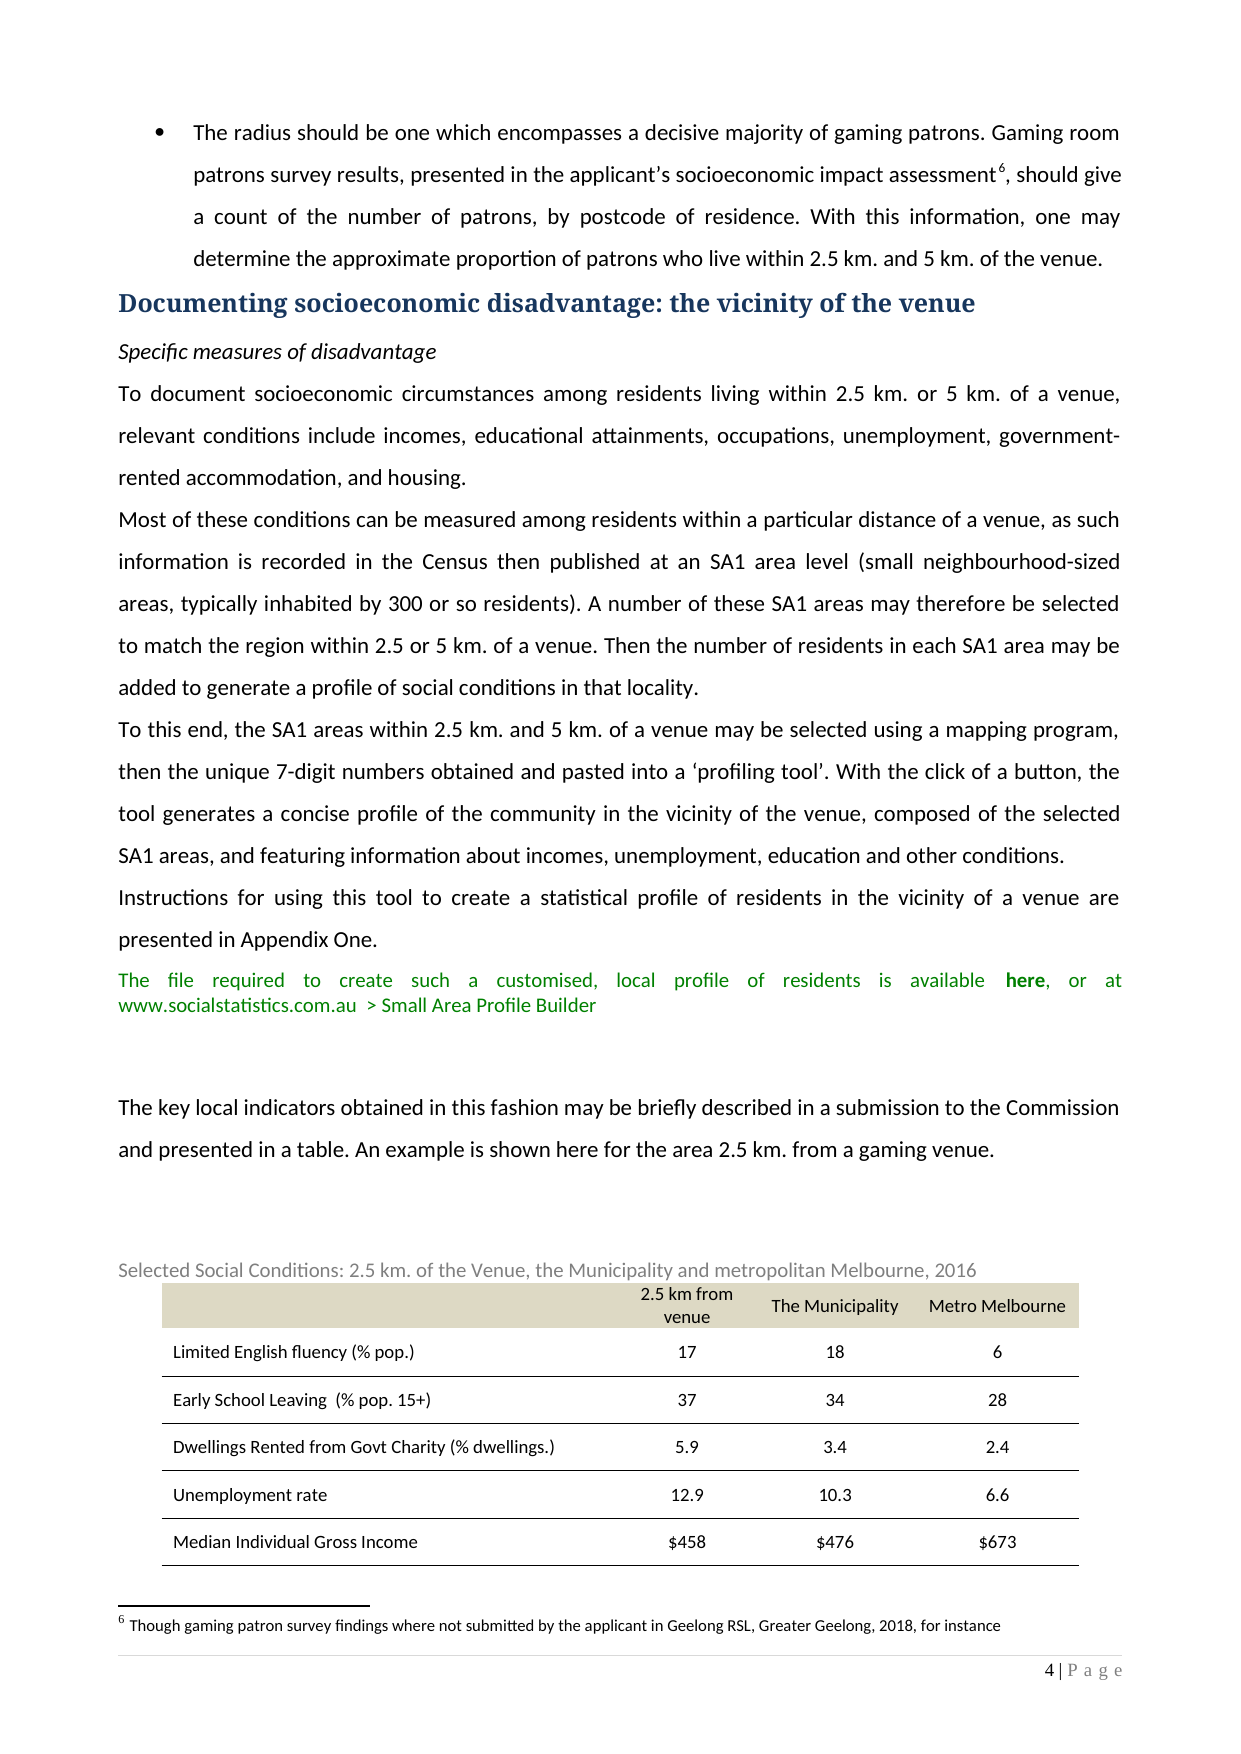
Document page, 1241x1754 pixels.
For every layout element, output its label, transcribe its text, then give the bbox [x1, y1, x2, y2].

table_cell Limited English fluency (% pop.) [162, 1328, 620, 1376]
text The key local indicators obtained in this fashion may be briefly described in a submission to the Commission and presented in a table. An example is shown here for the area 2.5 km. from a gaming venue. [118, 1093, 1122, 1163]
text The file required to create such a customised, local profile of residents is available here, or at www.socialstatistics.com.au > Small Area Profile Builder [118, 967, 1122, 1018]
table_cell 12.9 [620, 1471, 754, 1517]
table_cell 5.9 [620, 1424, 754, 1470]
table_cell 28 [916, 1377, 1079, 1423]
text To document socioeconomic circumstances among residents living within 2.5 km. or 5 km. of a venue, relevant conditions include incomes, educational attainments, occupations, unemployment, government-rented accommodation, and housing. [118, 379, 1122, 491]
table_cell $476 [754, 1519, 916, 1565]
table_cell 37 [620, 1377, 754, 1423]
table_cell $673 [916, 1519, 1079, 1565]
table_cell 6.6 [916, 1471, 1079, 1517]
text Documenting socioeconomic disadvantage: the vicinity of the venue [118, 286, 1122, 320]
table_cell 17 [620, 1328, 754, 1376]
table_cell Early School Leaving (% pop. 15+) [162, 1377, 620, 1423]
list The radius should be one which encompasses a decisive majority of gaming patrons. Gaming room patrons survey results, presented in the applicant’s socioeconomic impact assessment, should give a count of the number of patrons, by postcode of residence. With this information, one may determine the approximate proportion of patrons who live within 2.5 km. and 5 km. of the venue. [156, 118, 1122, 272]
table_header Metro Melbourne [916, 1283, 1079, 1328]
table_cell 6 [916, 1328, 1079, 1376]
table_cell Unemployment rate [162, 1471, 620, 1517]
table_cell Dwellings Rented from Govt Charity (% dwellings.) [162, 1424, 620, 1470]
text Instructions for using this tool to create a statistical profile of residents in the vicinity of a venue are presented in Appendix One. [118, 883, 1122, 953]
table_cell 3.4 [754, 1424, 916, 1470]
table_cell 18 [754, 1328, 916, 1376]
table_header [162, 1283, 620, 1328]
table_cell 34 [754, 1377, 916, 1423]
table_cell Median Individual Gross Income [162, 1519, 620, 1565]
text To this end, the SA1 areas within 2.5 km. and 5 km. of a venue may be selected using a mapping program, then the unique 7-digit numbers obtained and pasted into a ‘profiling tool’. With the click of a button, the tool generates a concise profile of the community in the vicinity of the venue, composed of the selected SA1 areas, and featuring information about incomes, unemployment, education and other conditions. [118, 715, 1122, 869]
table_header 2.5 km from venue [620, 1283, 754, 1328]
table_cell 10.3 [754, 1471, 916, 1517]
text Specific measures of disadvantage [118, 337, 1122, 365]
table_cell 2.4 [916, 1424, 1079, 1470]
text Most of these conditions can be measured among residents within a particular distance of a venue, as such information is recorded in the Census then published at an SA1 area level (small neighbourhood-sized areas, typically inhabited by 300 or so residents). A number of these SA1 areas may therefore be selected to match the region within 2.5 or 5 km. of a venue. Then the number of residents in each SA1 area may be added to generate a profile of social conditions in that locality. [118, 505, 1122, 701]
table_header The Municipality [754, 1283, 916, 1328]
text Selected Social Conditions: 2.5 km. of the Venue, the Municipality and metropolitan Melbourne, 2016 [118, 1257, 1122, 1282]
table_cell $458 [620, 1519, 754, 1565]
